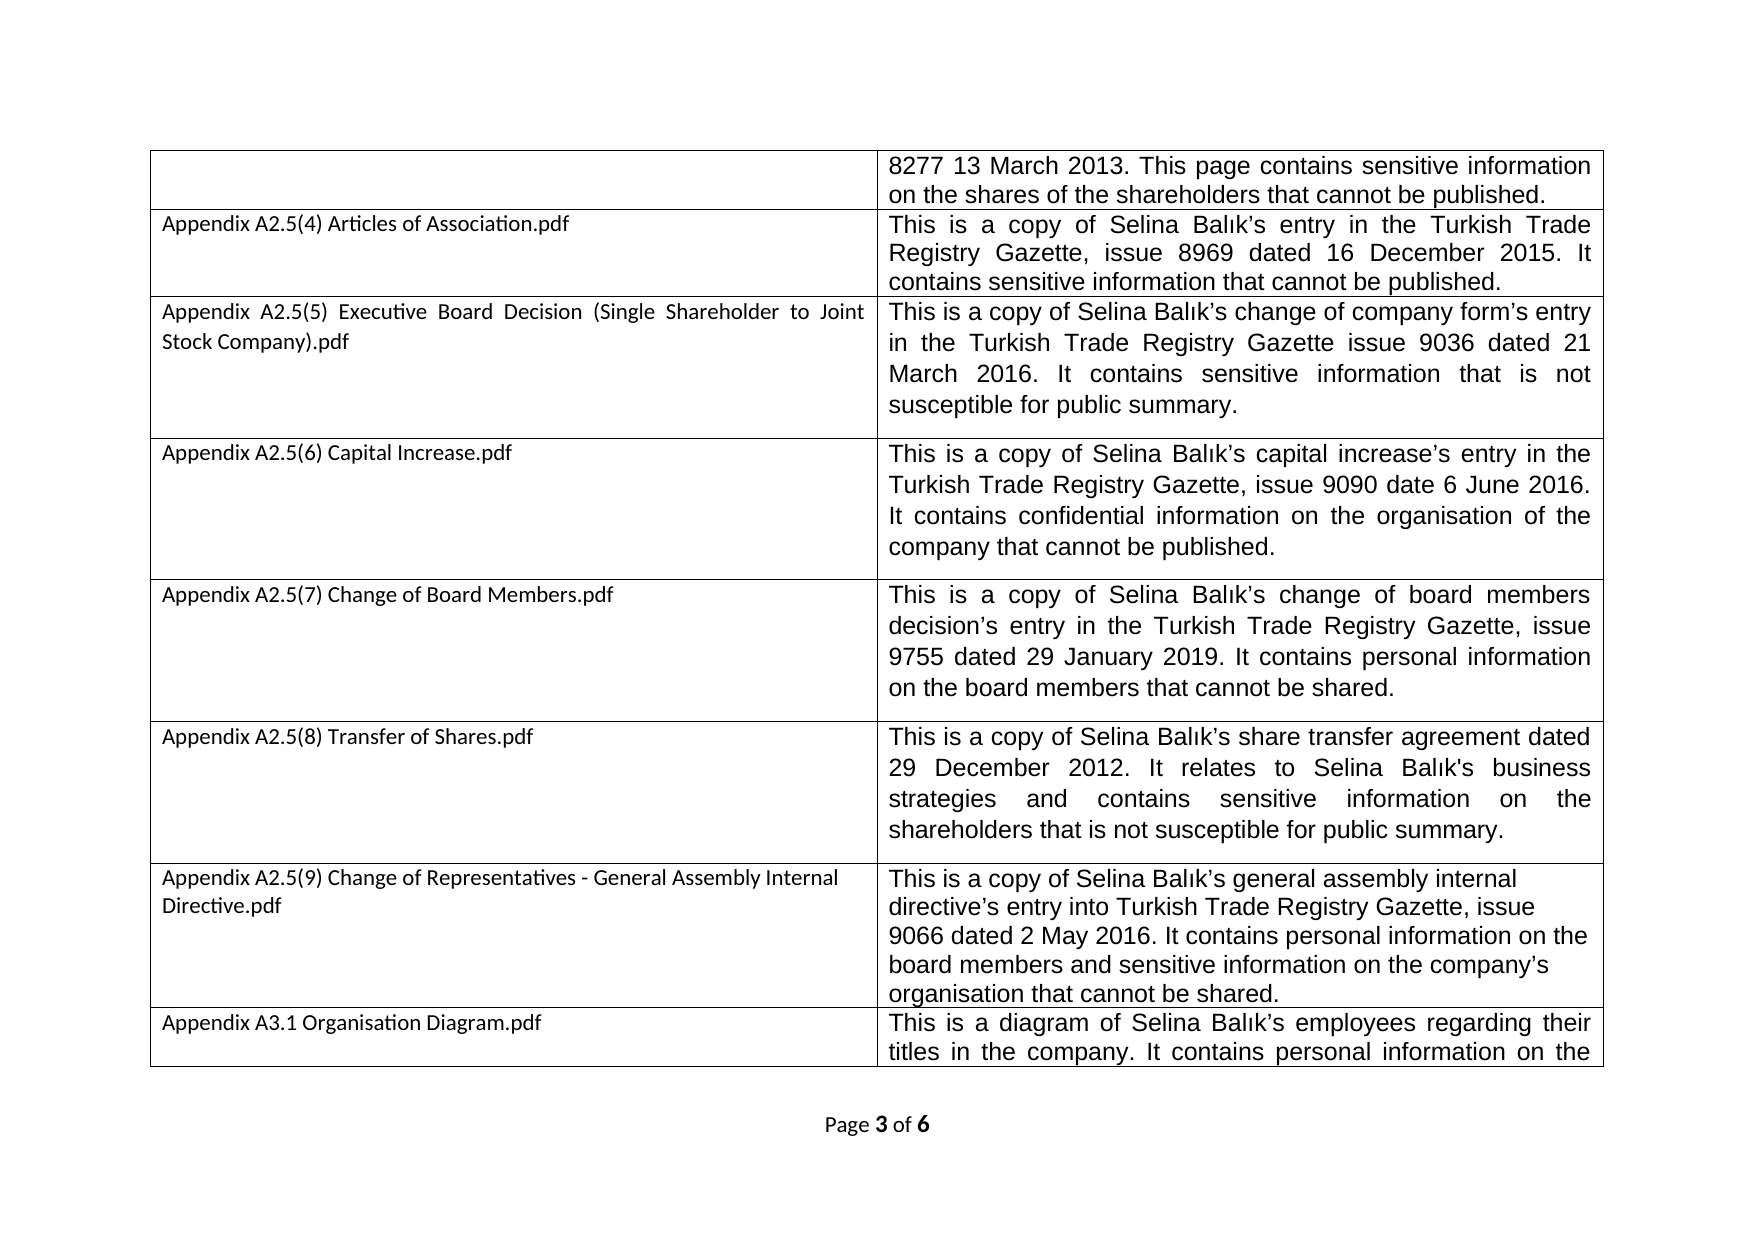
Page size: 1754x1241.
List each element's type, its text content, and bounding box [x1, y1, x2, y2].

table_cell This is a copy of Selina Balık’s capital increase’s entry in the Turkish Trade Registry Gazette, issue 9090 date 6 June 2016. It contains confidential information on the organisation of the company that cannot be published. [878, 439, 1603, 579]
table_cell Appendix A2.5(6) Capital Increase.pdf [151, 439, 877, 579]
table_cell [151, 1008, 877, 1066]
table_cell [151, 151, 877, 208]
table_cell Appendix A2.5(9) Change of Representatives - General Assembly Internal Directive.pdf [151, 864, 877, 1007]
table_cell Appendix A2.5(7) Change of Board Members.pdf [151, 580, 877, 721]
table_cell Appendix A2.5(4) Articles of Association.pdf [151, 210, 877, 296]
table_cell This is a copy of Selina Balık’s entry in the Turkish Trade Registry Gazette, issue 8969 dated 16 December 2015. It contains sensitive information that cannot be published. [878, 210, 1603, 296]
table_cell Appendix A2.5(5) Executive Board Decision (Single Shareholder to Joint Stock Company).pdf [151, 297, 877, 437]
table_cell Appendix A2.5(8) Transfer of Shares.pdf [151, 722, 877, 862]
table_cell This is a copy of Selina Balık’s general assembly internal directive’s entry into Turkish Trade Registry Gazette, issue 9066 dated 2 May 2016. It contains personal information on the board members and sensitive information on the company’s organisation that cannot be shared. [878, 864, 1603, 1007]
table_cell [878, 151, 1603, 208]
table_cell This is a copy of Selina Balık’s change of company form’s entry in the Turkish Trade Registry Gazette issue 9036 dated 21 March 2016. It contains sensitive information that is not susceptible for public summary. [878, 297, 1603, 437]
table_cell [878, 1008, 1603, 1066]
table_cell This is a copy of Selina Balık’s share transfer agreement dated 29 December 2012. It relates to Selina Balık's business strategies and contains sensitive information on the shareholders that is not susceptible for public summary. [878, 722, 1603, 862]
table_cell This is a copy of Selina Balık’s change of board members decision’s entry in the Turkish Trade Registry Gazette, issue 9755 dated 29 January 2019. It contains personal information on the board members that cannot be shared. [878, 580, 1603, 721]
